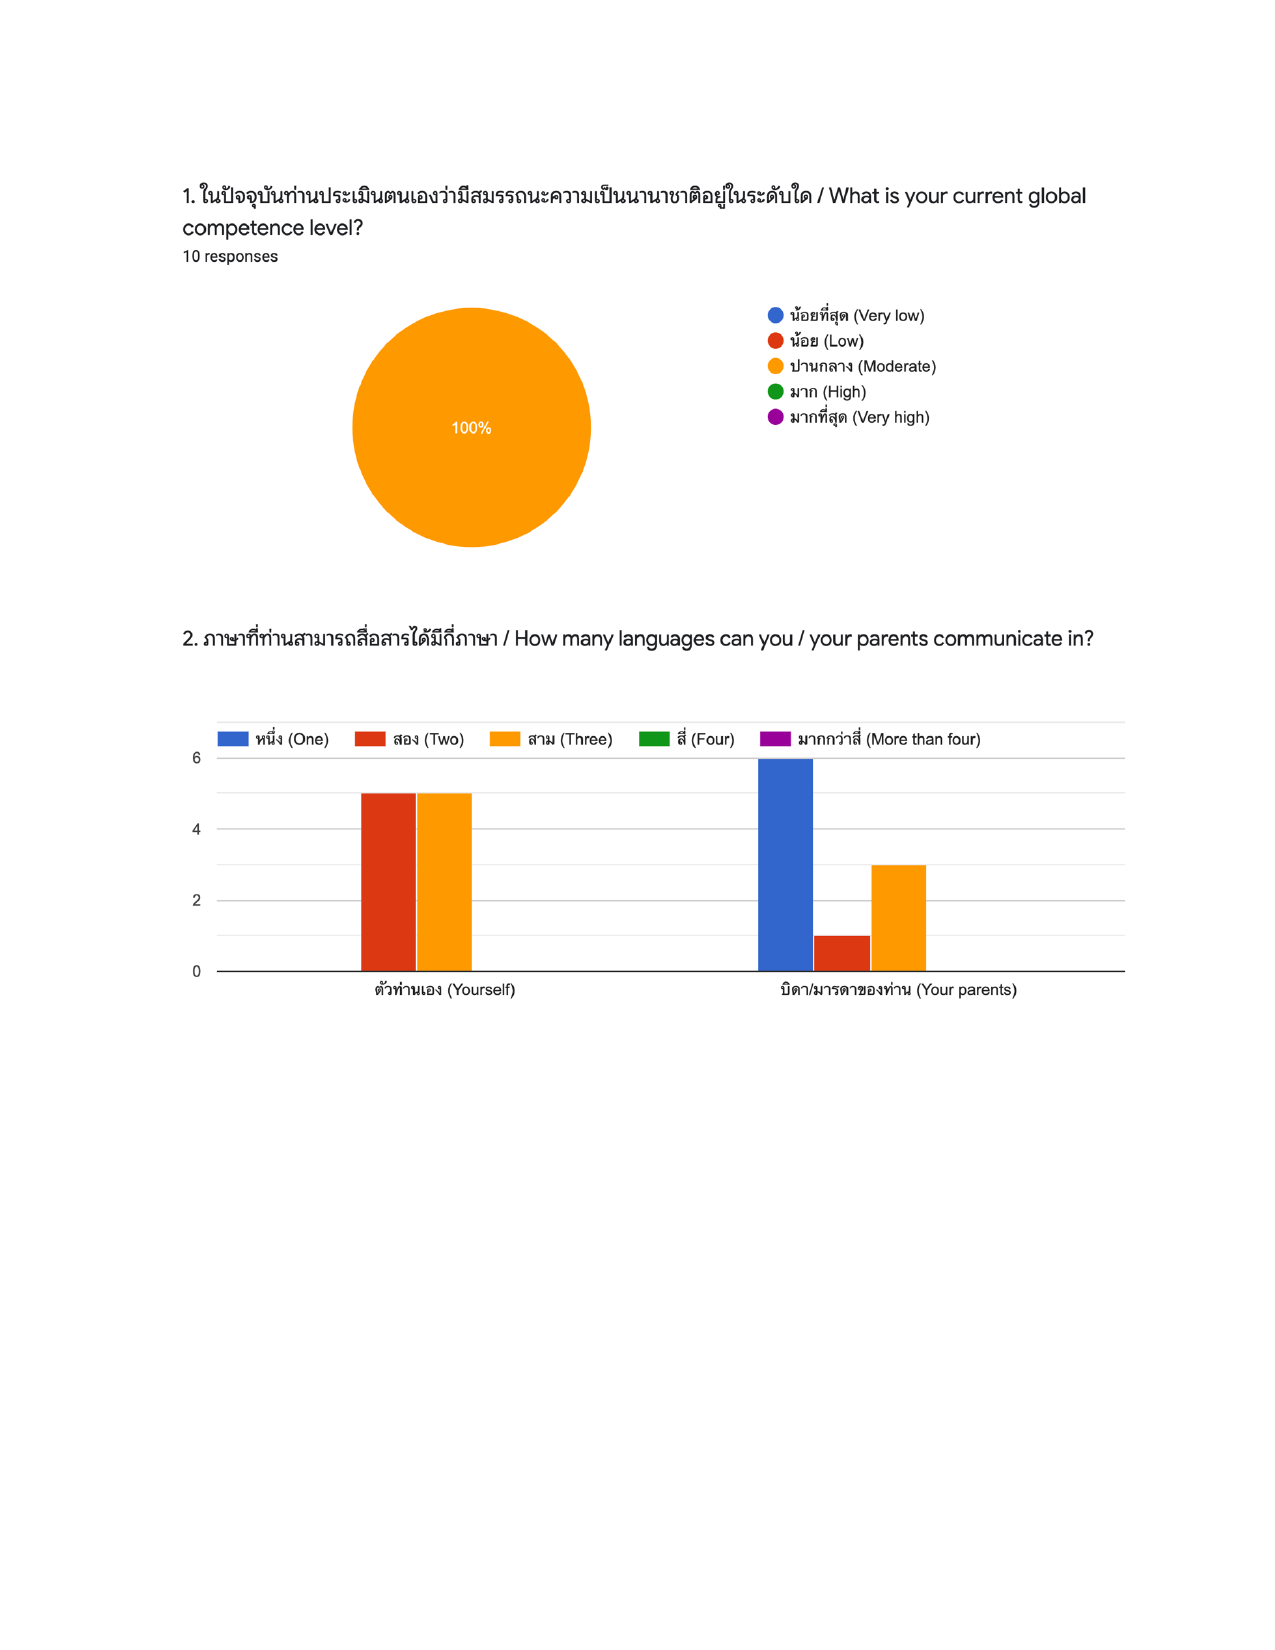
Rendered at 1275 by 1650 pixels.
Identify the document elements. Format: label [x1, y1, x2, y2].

picture [150, 150, 1125, 1069]
